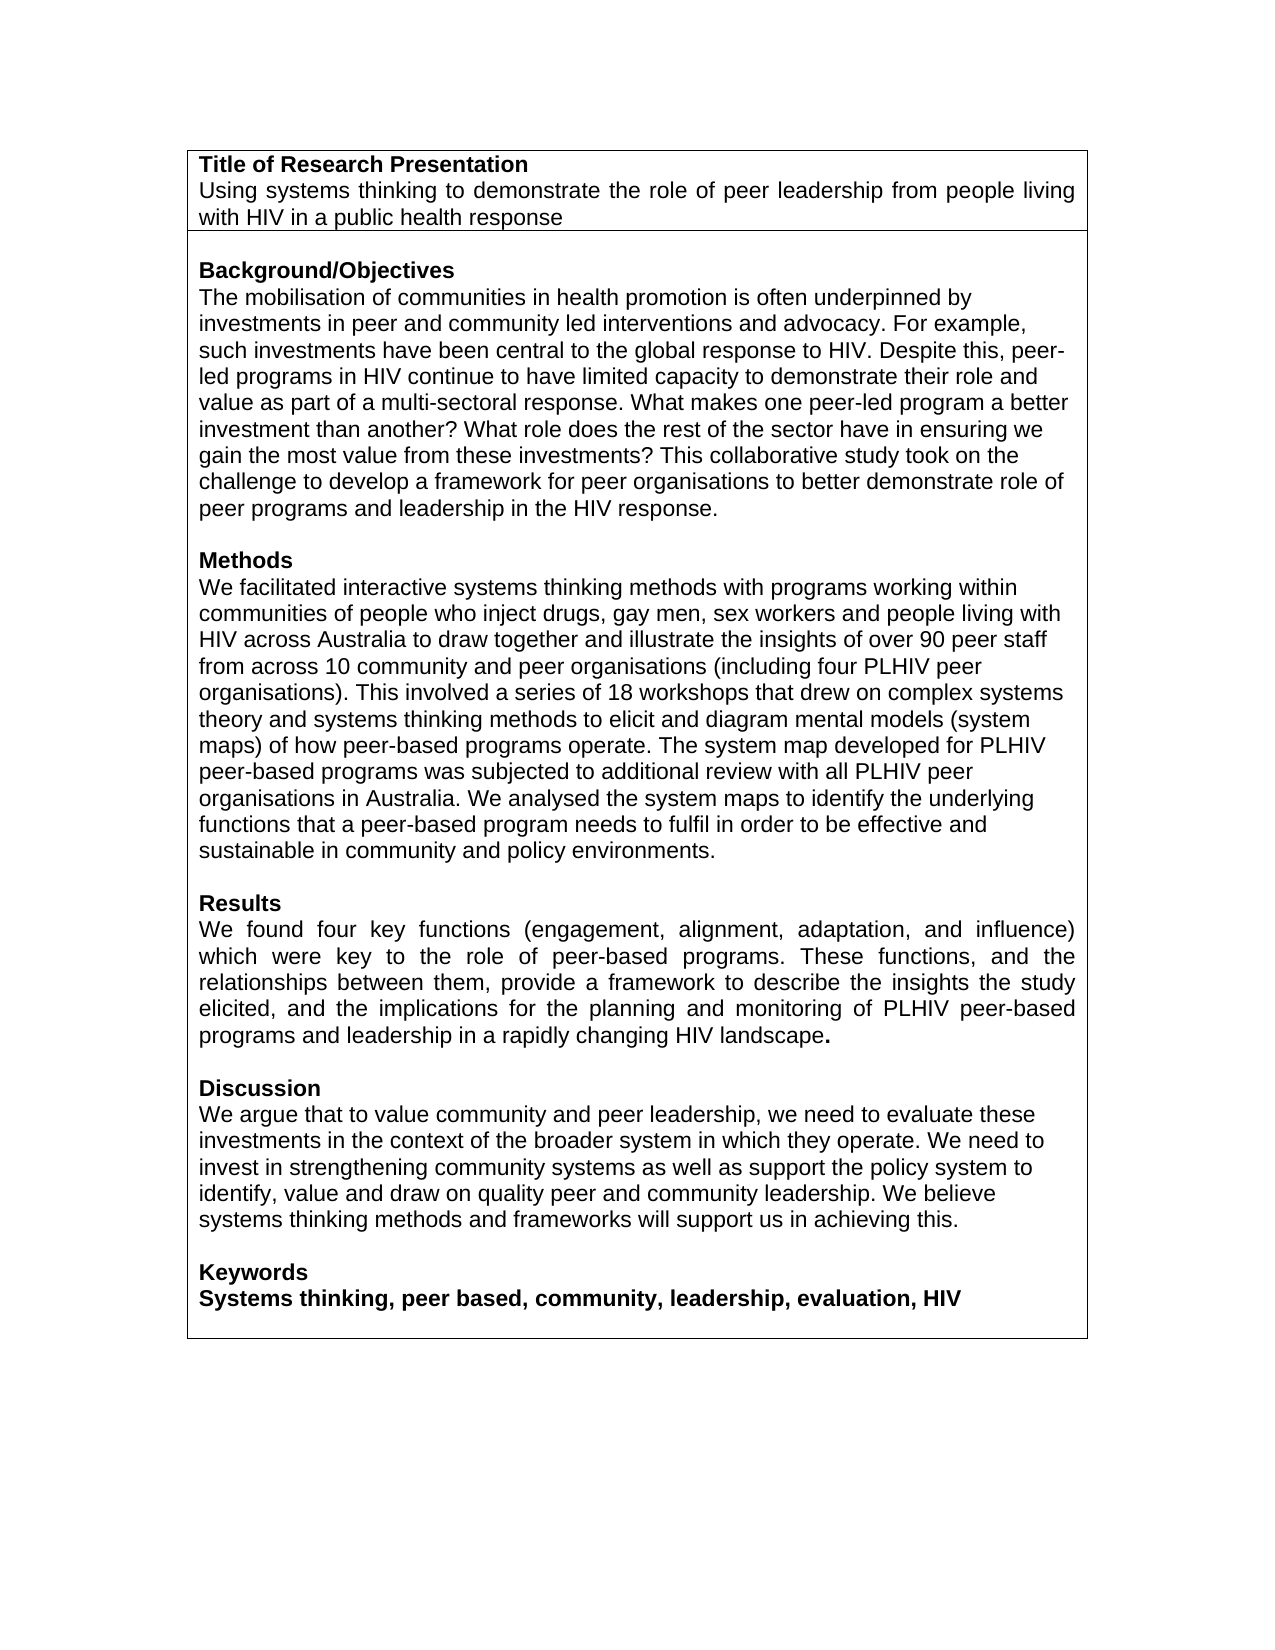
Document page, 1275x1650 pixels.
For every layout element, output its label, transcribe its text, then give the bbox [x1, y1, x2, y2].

table_header Title of Research Presentation Using systems thinking to demonstrate the role of peer leadership from people living with HIV in a public health response [188, 151, 1087, 230]
table_cell Background/Objectives The mobilisation of communities in health promotion is often underpinned by investments in peer and community led interventions and advocacy. For example, such investments have been central to the global response to HIV. Despite this, peer-led programs in HIV continue to have limited capacity to demonstrate their role and value as part of a multi-sectoral response. What makes one peer-led program a better investment than another? What role does the rest of the sector have in ensuring we gain the most value from these investments? This collaborative study took on the challenge to develop a framework for peer organisations to better demonstrate role of peer programs and leadership in the HIV response. Methods We facilitated interactive systems thinking methods with programs working within communities of people who inject drugs, gay men, sex workers and people living with HIV across Australia to draw together and illustrate the insights of over 90 peer staff from across 10 community and peer organisations (including four PLHIV peer organisations). This involved a series of 18 workshops that drew on complex systems theory and systems thinking methods to elicit and diagram mental models (system maps) of how peer-based programs operate. The system map developed for PLHIV peer-based programs was subjected to additional review with all PLHIV peer organisations in Australia. We analysed the system maps to identify the underlying functions that a peer-based program needs to fulfil in order to be effective and sustainable in community and policy environments. Results We found four key functions (engagement, alignment, adaptation, and influence) which were key to the role of peer-based programs. These functions, and the relationships between them, provide a framework to describe the insights the study elicited, and the implications for the planning and monitoring of PLHIV peer-based programs and leadership in a rapidly changing HIV landscape. Discussion We argue that to value community and peer leadership, we need to evaluate these investments in the context of the broader system in which they operate. We need to invest in strengthening community systems as well as support the policy system to identify, value and draw on quality peer and community leadership. We believe systems thinking methods and frameworks will support us in achieving this. Keywords Systems thinking, peer based, community, leadership, evaluation, HIV [188, 231, 1087, 1338]
